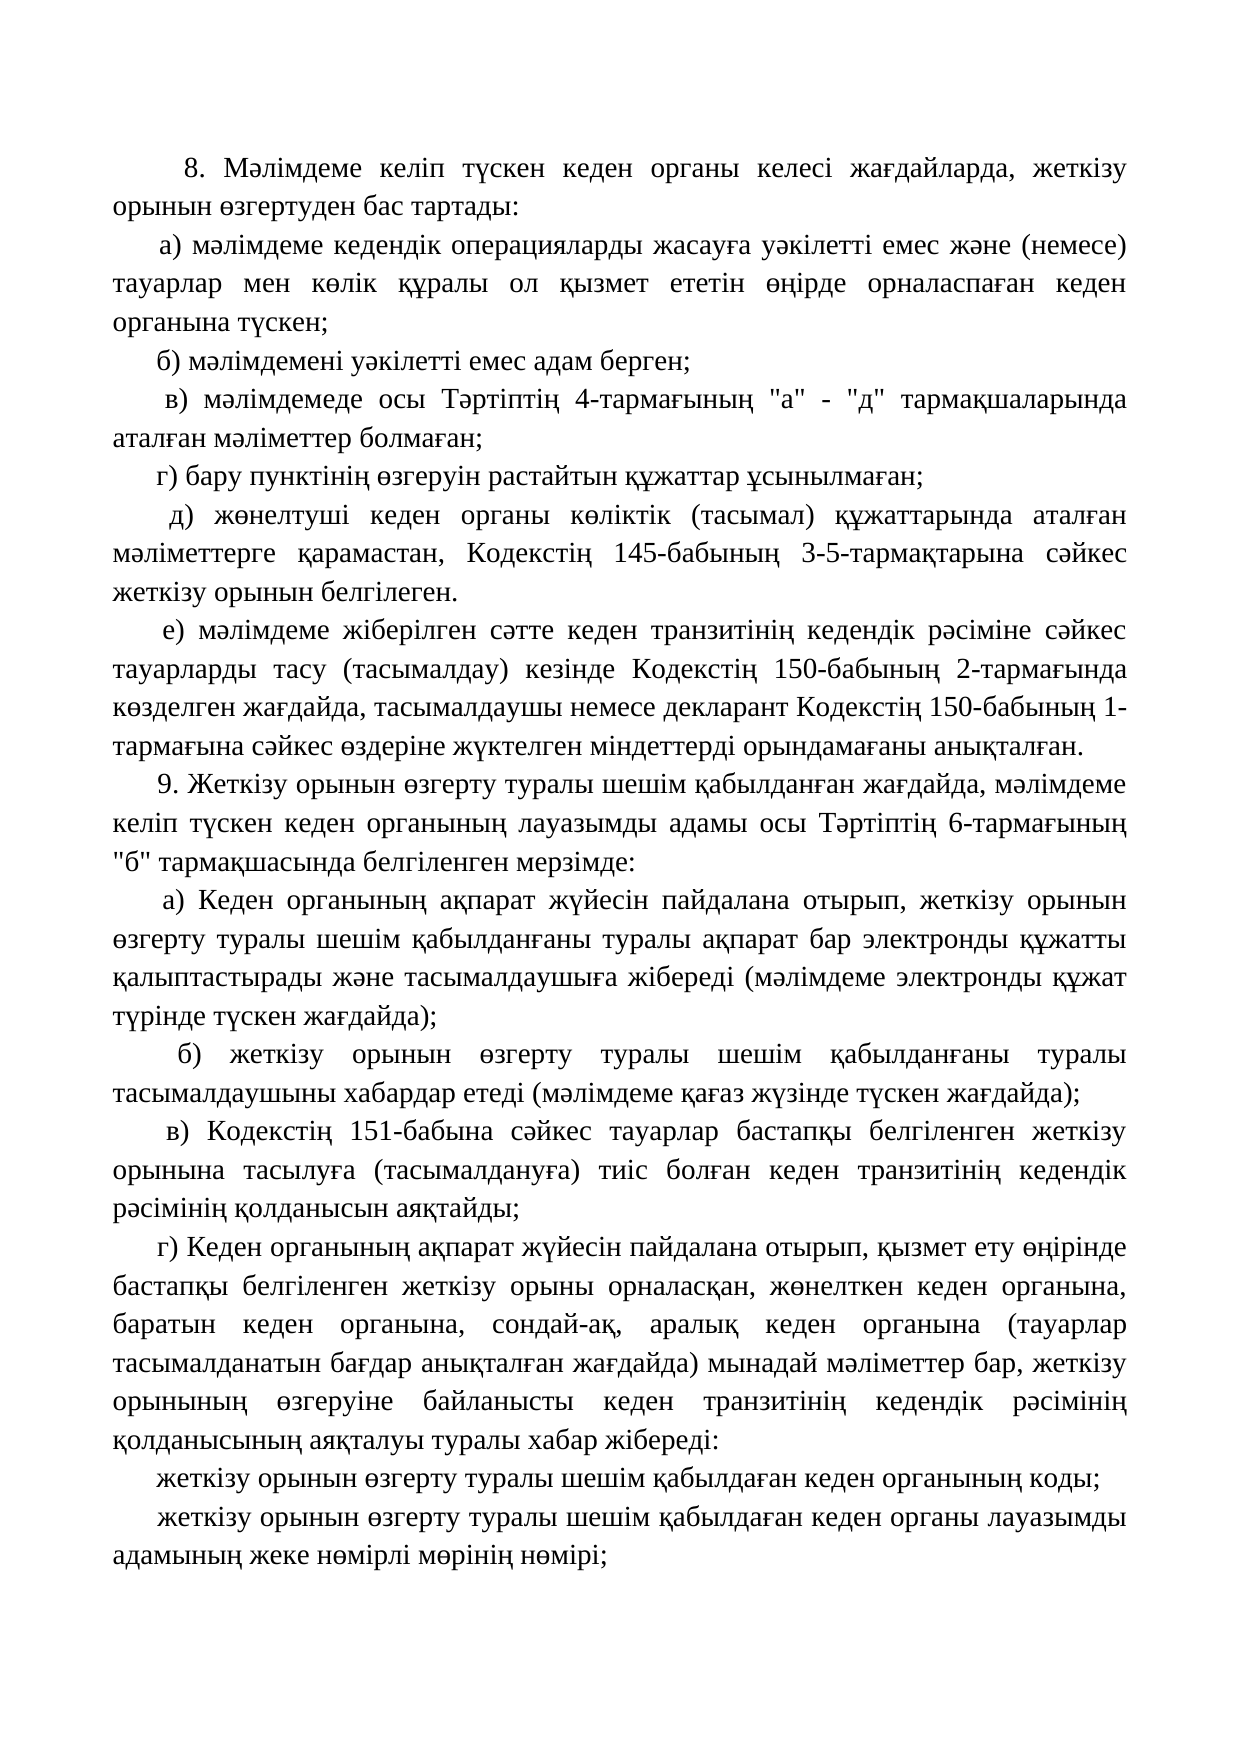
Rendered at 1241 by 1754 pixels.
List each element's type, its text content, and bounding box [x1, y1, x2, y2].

text жеткізу орынын өзгерту туралы шешім қабылдаған кеден органы лауазымды адамының жеке нөмірлі мөрінің нөмірі; [112, 1499, 1128, 1571]
text г) бару пунктінің өзгеруін растайтын құжаттар ұсынылмаған; [112, 458, 1128, 492]
text а) Кеден органының ақпарат жүйесін пайдалана отырып, жеткізу орынын өзгерту туралы шешім қабылданғаны туралы ақпарат бар электронды құжатты қалыптастырады және тасымалдаушыға жібереді (мәлімдеме электронды құжат түрінде түскен жағдайда); [112, 882, 1128, 1031]
text а) мәлімдеме кедендік операцияларды жасауға уәкілетті емес және (немесе) тауарлар мен көлік құралы ол қызмет ететін өңірде орналаспаған кеден органына түскен; [112, 227, 1128, 338]
text б) мәлімдемені уәкілетті емес адам берген; [112, 343, 1128, 376]
text в) мәлімдемеде осы Тәртіптің 4-тармағының "а" - "д" тармақшаларында аталған мәліметтер болмаған; [112, 381, 1128, 453]
text б) жеткізу орынын өзгерту туралы шешім қабылданғаны туралы тасымалдаушыны хабардар етеді (мәлімдеме қағаз жүзінде түскен жағдайда); [112, 1036, 1128, 1108]
text в) Кодекстің 151-бабына сәйкес тауарлар бастапқы белгіленген жеткізу орынына тасылуға (тасымалдануға) тиіс болған кеден транзитінің кедендік рәсімінің қолданысын аяқтайды; [112, 1113, 1128, 1224]
text 8. Мәлімдеме келіп түскен кеден органы келесі жағдайларда, жеткізу орынын өзгертуден бас тартады: [112, 150, 1128, 222]
text д) жөнелтуші кеден органы көліктік (тасымал) құжаттарында аталған мәліметтерге қарамастан, Кодекстің 145-бабының 3-5-тармақтарына сәйкес жеткізу орынын белгілеген. [112, 497, 1128, 607]
text жеткізу орынын өзгерту туралы шешім қабылдаған кеден органының коды; [112, 1460, 1128, 1494]
text 9. Жеткізу орынын өзгерту туралы шешім қабылданған жағдайда, мәлімдеме келіп түскен кеден органының лауазымды адамы осы Тәртіптің 6-тармағының "б" тармақшасында белгіленген мерзімде: [112, 767, 1128, 877]
text е) мәлімдеме жіберілген сәтте кеден транзитінің кедендік рәсіміне сәйкес тауарларды тасу (тасымалдау) кезінде Кодекстің 150-бабының 2-тармағында көзделген жағдайда, тасымалдаушы немесе декларант Кодекстің 150-бабының 1-тармағына сәйкес өздеріне жүктелген міндеттерді орындамағаны анықталған. [112, 612, 1128, 762]
text г) Кеден органының ақпарат жүйесін пайдалана отырып, қызмет ету өңірінде бастапқы белгіленген жеткізу орыны орналасқан, жөнелткен кеден органына, баратын кеден органына, сондай-ақ, аралық кеден органына (тауарлар тасымалданатын бағдар анықталған жағдайда) мынадай мәліметтер бар, жеткізу орынының өзгеруіне байланысты кеден транзитінің кедендік рәсімінің қолданысының аяқталуы туралы хабар жібереді: [112, 1229, 1128, 1455]
